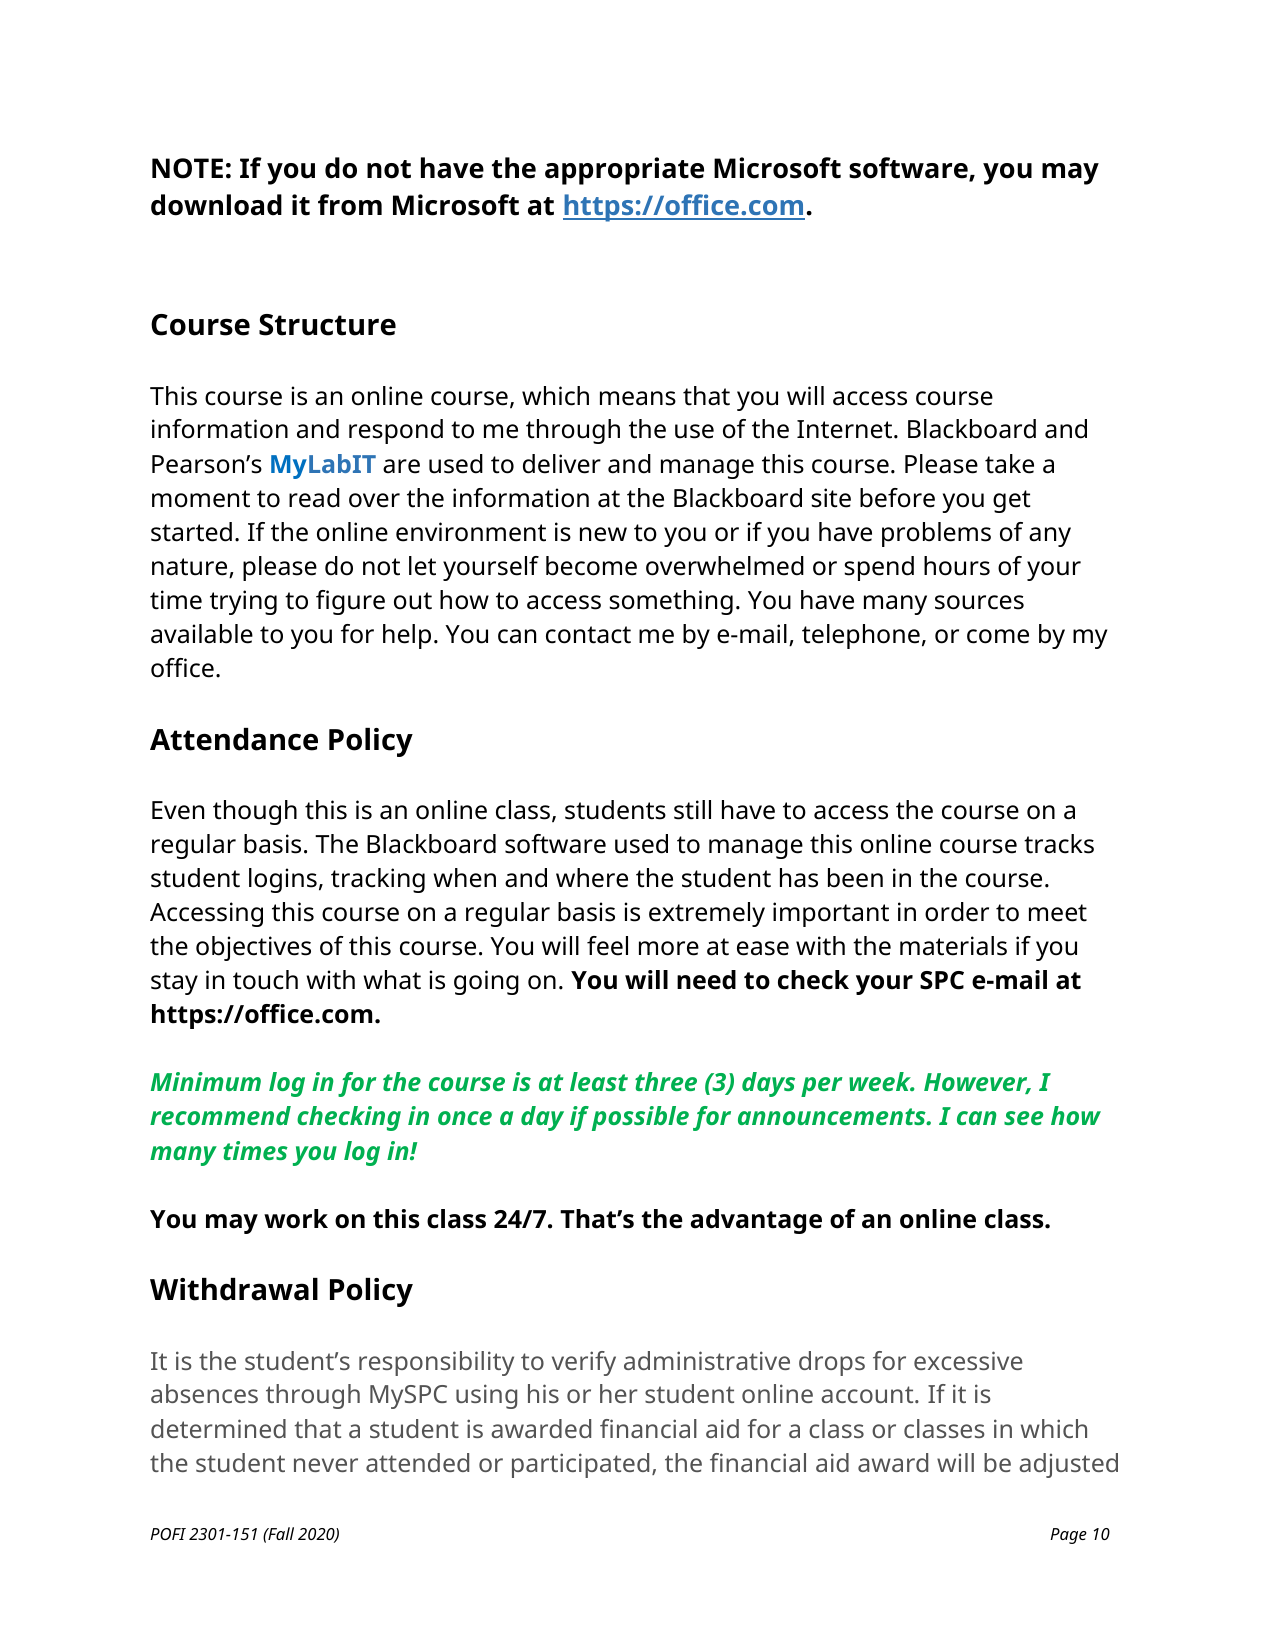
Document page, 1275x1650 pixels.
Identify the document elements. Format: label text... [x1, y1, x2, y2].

text Attendance Policy [150, 719, 1125, 758]
text Withdrawal Policy [150, 1269, 1125, 1309]
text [150, 1343, 1125, 1479]
text NOTE: If you do not have the appropriate Microsoft software, you may download it from Microsoft at https://office.com. [150, 150, 1125, 224]
text This course is an online course, which means that you will access course information and respond to me through the use of the Internet. Blackboard and Pearson’s MyLabIT are used to deliver and manage this course. Please take a moment to read over the information at the Blackboard site before you get started. If the online environment is new to you or if you have problems of any nature, please do not let yourself become overwhelmed or spend hours of your time trying to figure out how to access something. You have many sources available to you for help. You can contact me by e-mail, telephone, or come by my office. [150, 378, 1125, 685]
text Even though this is an online class, students still have to access the course on a regular basis. The Blackboard software used to manage this online course tracks student logins, tracking when and where the student has been in the course. Accessing this course on a regular basis is extremely important in order to meet the objectives of this course. You will feel more at ease with the materials if you stay in touch with what is going on. You will need to check your SPC e-mail at https://office.com. [150, 792, 1125, 1031]
text You may work on this class 24/7. That’s the advantage of an online class. [150, 1201, 1125, 1235]
text Minimum log in for the course is at least three (3) days per week. However, I recommend checking in once a day if possible for announcements. I can see how many times you log in! [150, 1065, 1125, 1167]
text Course Structure [150, 304, 1125, 344]
